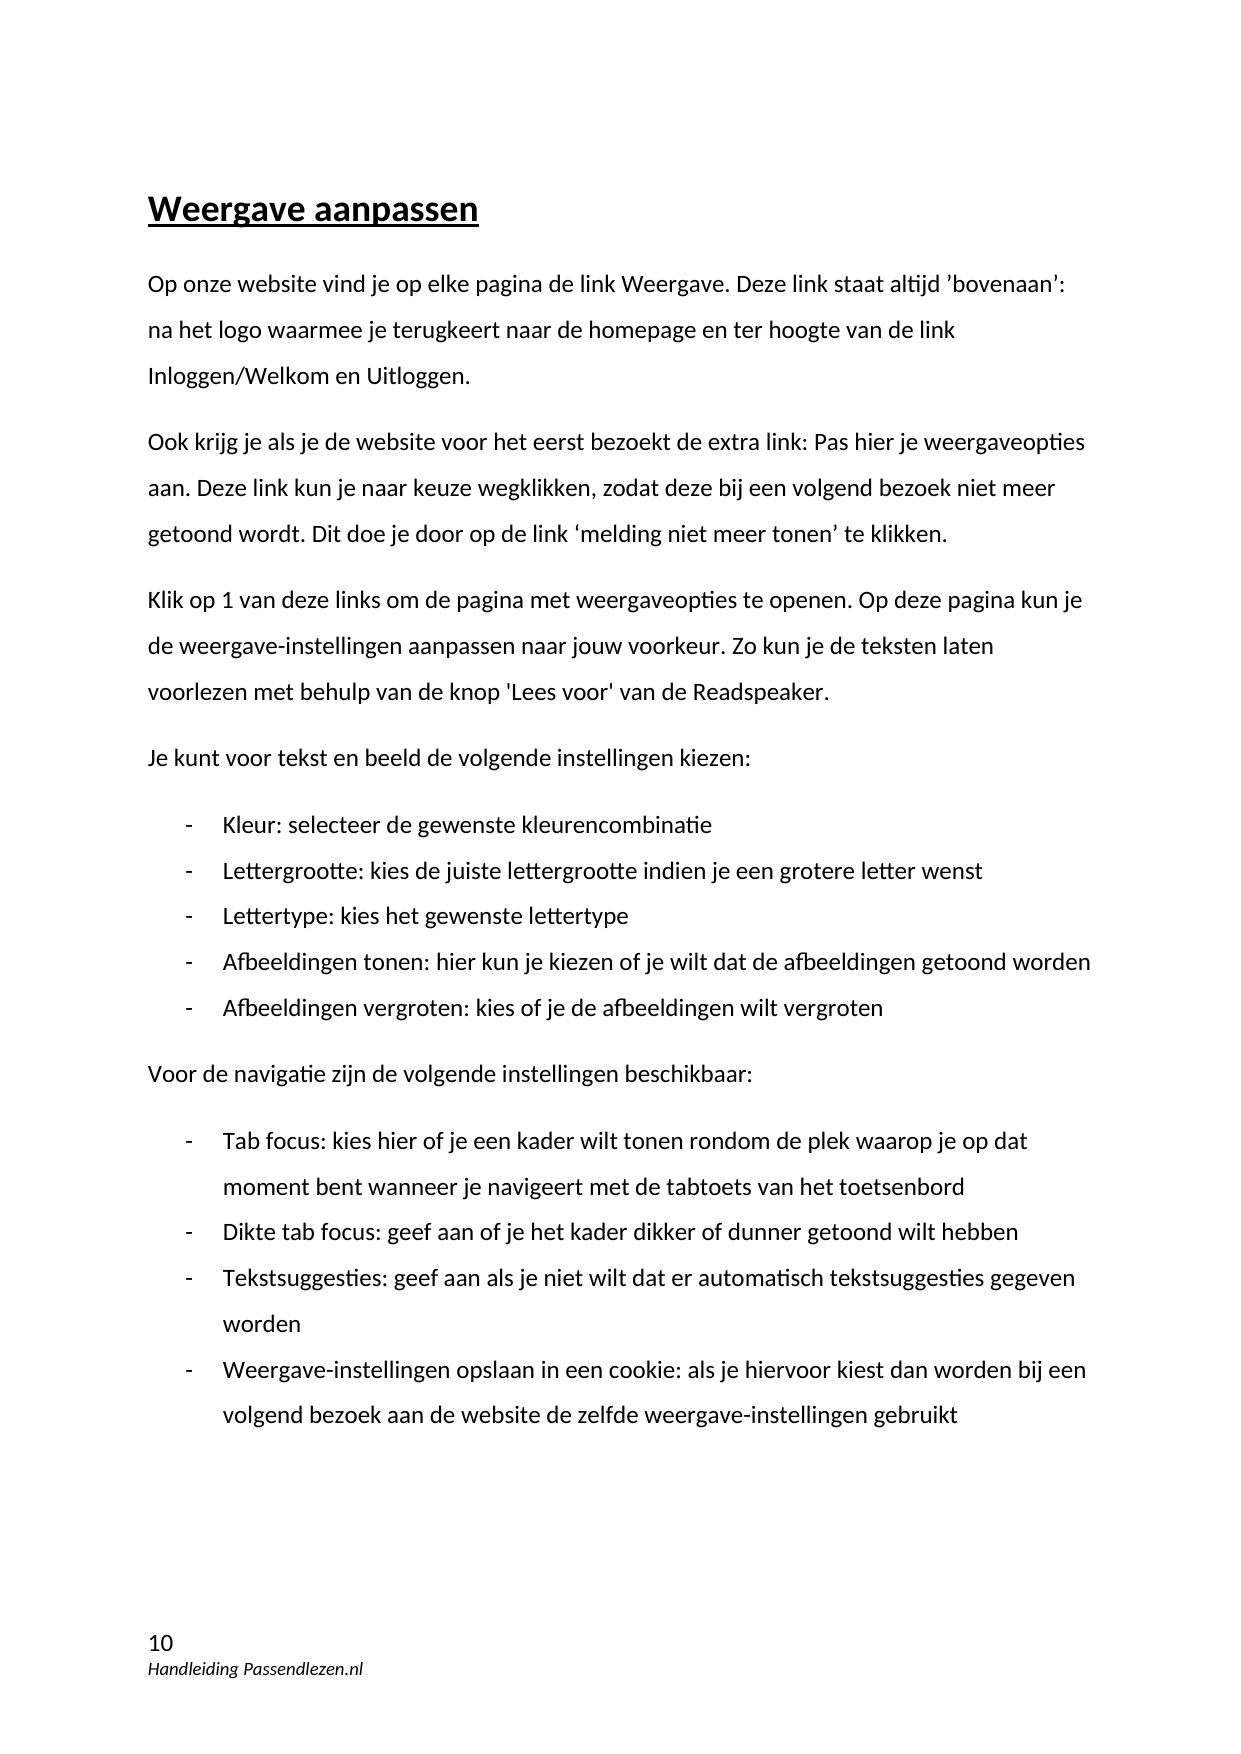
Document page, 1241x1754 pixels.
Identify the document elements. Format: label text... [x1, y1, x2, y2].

list Dikte tab focus: geef aan of je het kader dikker of dunner getoond wilt hebben [185, 1217, 1093, 1247]
list Tekstsuggesties: geef aan als je niet wilt dat er automatisch tekstsuggesties gegeven worden [185, 1262, 1093, 1338]
list Kleur: selecteer de gewenste kleurencombinatie [185, 809, 1093, 839]
subtitle Weergave aanpassen [148, 185, 1093, 231]
list Afbeeldingen tonen: hier kun je kiezen of je wilt dat de afbeeldingen getoond worden [185, 946, 1093, 977]
list Weergave-instellingen opslaan in een cookie: als je hiervoor kiest dan worden bij een volgend bezoek aan de website de zelfde weergave-instellingen gebruikt [185, 1354, 1093, 1430]
text Op onze website vind je op elke pagina de link Weergave. Deze link staat altijd ’bovenaan’: na het logo waarmee je terugkeert naar de homepage en ter hoogte van de link Inloggen/Welkom en Uitloggen. [148, 268, 1093, 390]
list Afbeeldingen vergroten: kies of je de afbeeldingen wilt vergroten [185, 992, 1093, 1022]
text Klik op 1 van deze links om de pagina met weergaveopties te openen. Op deze pagina kun je de weergave-instellingen aanpassen naar jouw voorkeur. Zo kun je de teksten laten voorlezen met behulp van de knop 'Lees voor' van de Readspeaker. [148, 584, 1093, 706]
text Voor de navigatie zijn de volgende instellingen beschikbaar: [148, 1058, 1093, 1089]
list Lettertype: kies het gewenste lettertype [185, 901, 1093, 931]
list Tab focus: kies hier of je een kader wilt tonen rondom de plek waarop je op dat moment bent wanneer je navigeert met de tabtoets van het toetsenbord [185, 1125, 1093, 1201]
text Ook krijg je als je de website voor het eerst bezoekt de extra link: Pas hier je weergaveopties aan. Deze link kun je naar keuze wegklikken, zodat deze bij een volgend bezoek niet meer getoond wordt. Dit doe je door op de link ‘melding niet meer tonen’ te klikken. [148, 426, 1093, 548]
list Lettergrootte: kies de juiste lettergrootte indien je een grotere letter wenst [185, 855, 1093, 885]
text Je kunt voor tekst en beeld de volgende instellingen kiezen: [148, 742, 1093, 773]
